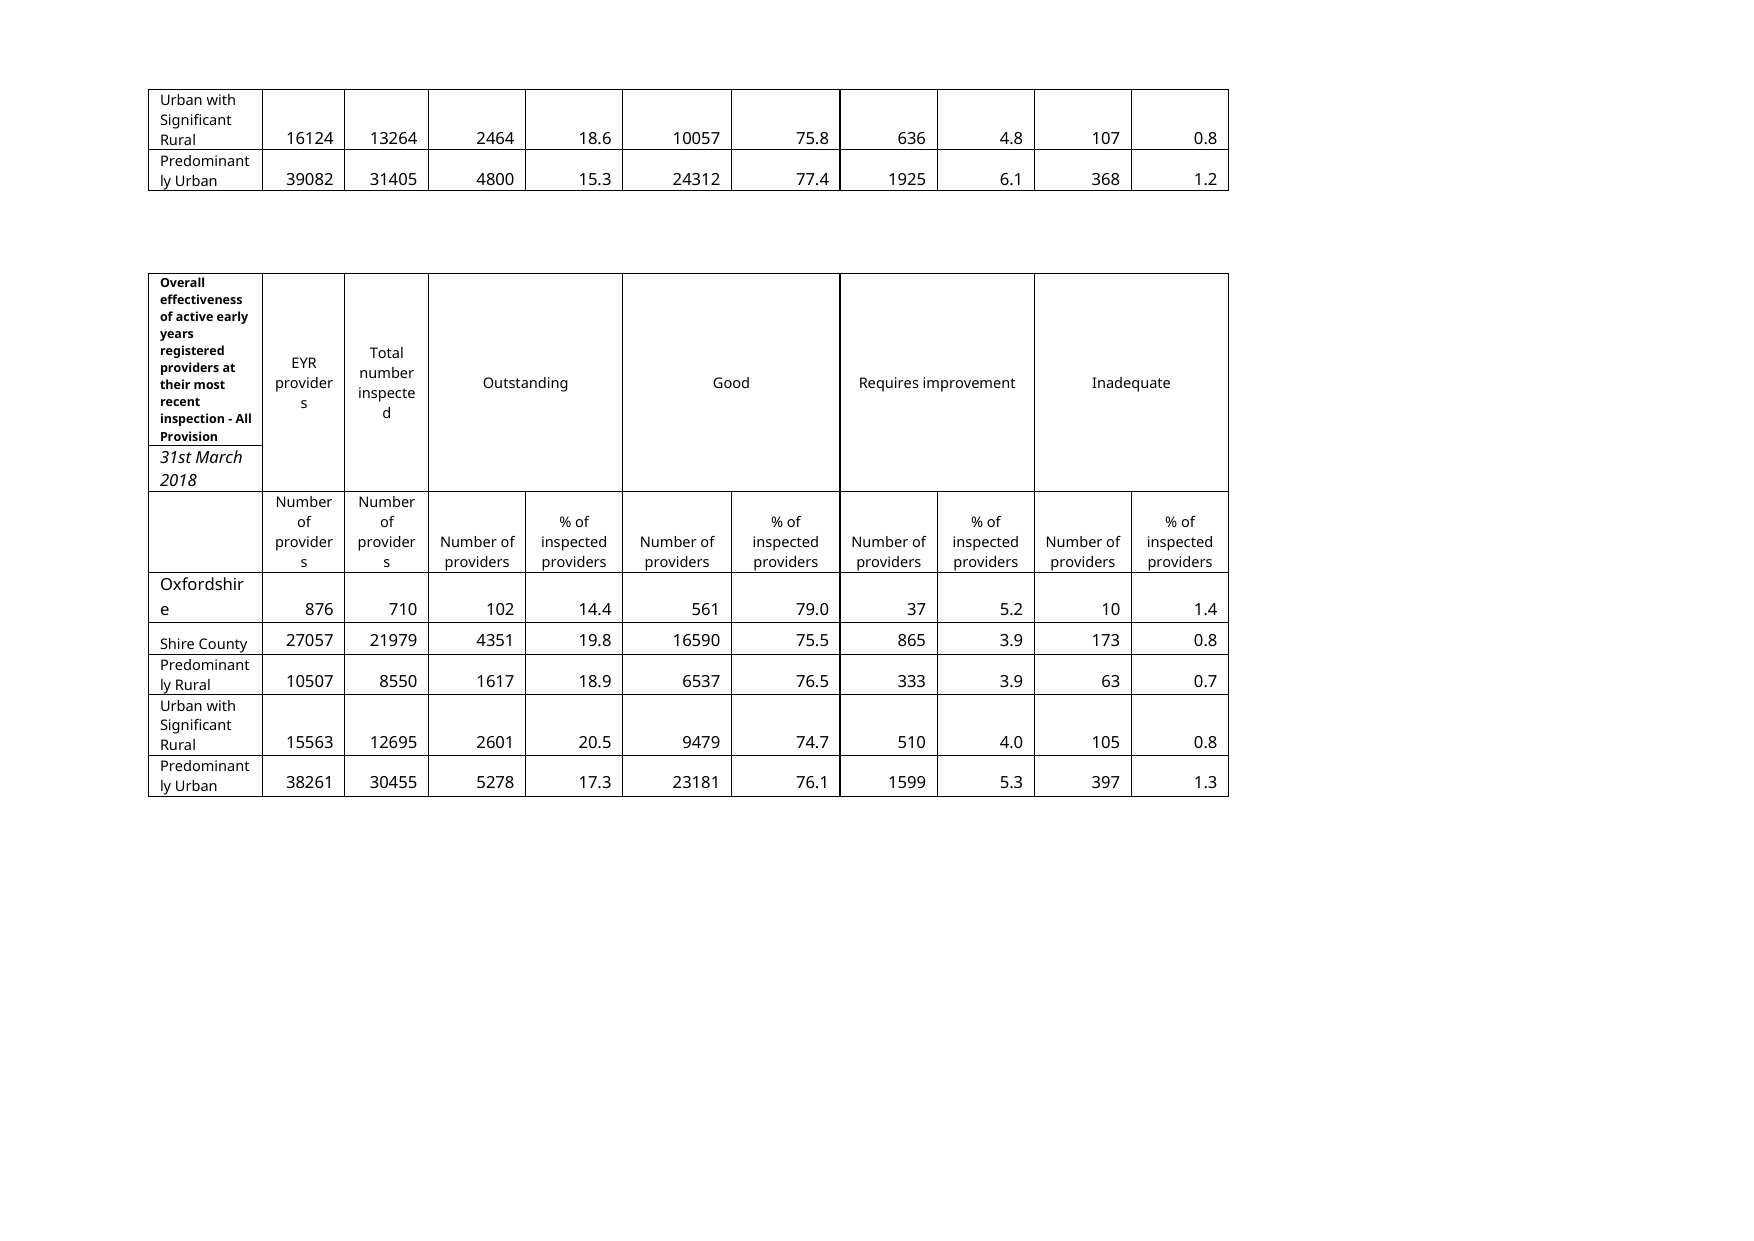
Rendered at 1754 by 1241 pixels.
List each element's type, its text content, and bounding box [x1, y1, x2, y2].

table_cell 24312 [623, 150, 731, 190]
table_header Good [623, 274, 839, 491]
table_cell 74.7 [732, 695, 839, 755]
table_cell % of inspected providers [732, 492, 839, 572]
table_cell 2464 [429, 90, 525, 149]
table_cell 636 [841, 90, 937, 149]
table_cell Predominantly Rural [149, 655, 262, 694]
table_cell 1617 [429, 655, 525, 694]
table_cell 18.6 [526, 90, 622, 149]
table_cell 27057 [263, 623, 344, 653]
table_cell [149, 492, 262, 572]
table_cell 37 [841, 573, 937, 622]
table_cell 5278 [429, 756, 525, 796]
table_cell 9479 [623, 695, 731, 755]
table_cell 510 [841, 695, 937, 755]
table_cell Urban with Significant Rural [149, 90, 262, 149]
table_cell 15.3 [526, 150, 622, 190]
table_cell 1925 [841, 150, 937, 190]
table_cell Oxfordshire [149, 573, 262, 622]
table_header EYR providers [263, 274, 344, 491]
table_cell 14.4 [526, 573, 622, 622]
table_cell 15563 [263, 695, 344, 755]
table_cell 4800 [429, 150, 525, 190]
table_cell 3.9 [938, 623, 1034, 653]
table_cell 20.5 [526, 695, 622, 755]
table_cell % of inspected providers [938, 492, 1034, 572]
table_cell 173 [1035, 623, 1131, 653]
table_header Inadequate [1035, 274, 1228, 491]
table_cell 63 [1035, 655, 1131, 694]
table_header Overall effectiveness of active early years registered providers at their most recent inspection - All Provision [149, 274, 262, 445]
table_cell 13264 [345, 90, 428, 149]
table_cell 1.4 [1132, 573, 1228, 622]
table_cell Shire County [149, 623, 262, 653]
table_cell 38261 [263, 756, 344, 796]
table_cell 31405 [345, 150, 428, 190]
table_cell 76.5 [732, 655, 839, 694]
table_cell % of inspected providers [526, 492, 622, 572]
table_cell Predominantly Urban [149, 150, 262, 190]
table_cell Number of providers [345, 492, 428, 572]
table_cell 1.2 [1132, 150, 1228, 190]
table_cell 865 [841, 623, 937, 653]
table_cell 1.3 [1132, 756, 1228, 796]
table_cell 16590 [623, 623, 731, 653]
table_cell 23181 [623, 756, 731, 796]
table_cell Number of providers [841, 492, 937, 572]
table_cell 333 [841, 655, 937, 694]
table_header Requires improvement [841, 274, 1034, 491]
table_cell 79.0 [732, 573, 839, 622]
table_cell 16124 [263, 90, 344, 149]
table_cell 76.1 [732, 756, 839, 796]
table_cell 39082 [263, 150, 344, 190]
table_cell 6537 [623, 655, 731, 694]
table_cell 5.2 [938, 573, 1034, 622]
table_cell 107 [1035, 90, 1131, 149]
table_cell 75.5 [732, 623, 839, 653]
table_cell 368 [1035, 150, 1131, 190]
table_cell Number of providers [1035, 492, 1131, 572]
table_cell 17.3 [526, 756, 622, 796]
table_cell 561 [623, 573, 731, 622]
table_cell 4.0 [938, 695, 1034, 755]
table_header Total number inspected [345, 274, 428, 491]
table_cell 8550 [345, 655, 428, 694]
table_cell 102 [429, 573, 525, 622]
table_cell 18.9 [526, 655, 622, 694]
table_cell Number of providers [623, 492, 731, 572]
table_cell 4.8 [938, 90, 1034, 149]
table_cell 21979 [345, 623, 428, 653]
table_cell 5.3 [938, 756, 1034, 796]
table_cell 77.4 [732, 150, 839, 190]
table_cell 710 [345, 573, 428, 622]
table_cell Number of providers [263, 492, 344, 572]
table_cell Number of providers [429, 492, 525, 572]
table_cell 0.7 [1132, 655, 1228, 694]
table_cell 10 [1035, 573, 1131, 622]
table_cell Urban with Significant Rural [149, 695, 262, 755]
table_cell 397 [1035, 756, 1131, 796]
table_cell 2601 [429, 695, 525, 755]
table_cell 0.8 [1132, 623, 1228, 653]
table_cell 12695 [345, 695, 428, 755]
table_cell 876 [263, 573, 344, 622]
table_cell 3.9 [938, 655, 1034, 694]
table_cell 0.8 [1132, 90, 1228, 149]
table_cell % of inspected providers [1132, 492, 1228, 572]
table_cell 10057 [623, 90, 731, 149]
table_cell 19.8 [526, 623, 622, 653]
table_cell 10507 [263, 655, 344, 694]
table_cell 1599 [841, 756, 937, 796]
table_cell 31st March 2018 [149, 446, 262, 491]
table_cell 0.8 [1132, 695, 1228, 755]
table_cell 4351 [429, 623, 525, 653]
table_cell 75.8 [732, 90, 839, 149]
table_cell 30455 [345, 756, 428, 796]
table_cell 6.1 [938, 150, 1034, 190]
table_cell 105 [1035, 695, 1131, 755]
table_cell Predominantly Urban [149, 756, 262, 796]
table_header Outstanding [429, 274, 622, 491]
